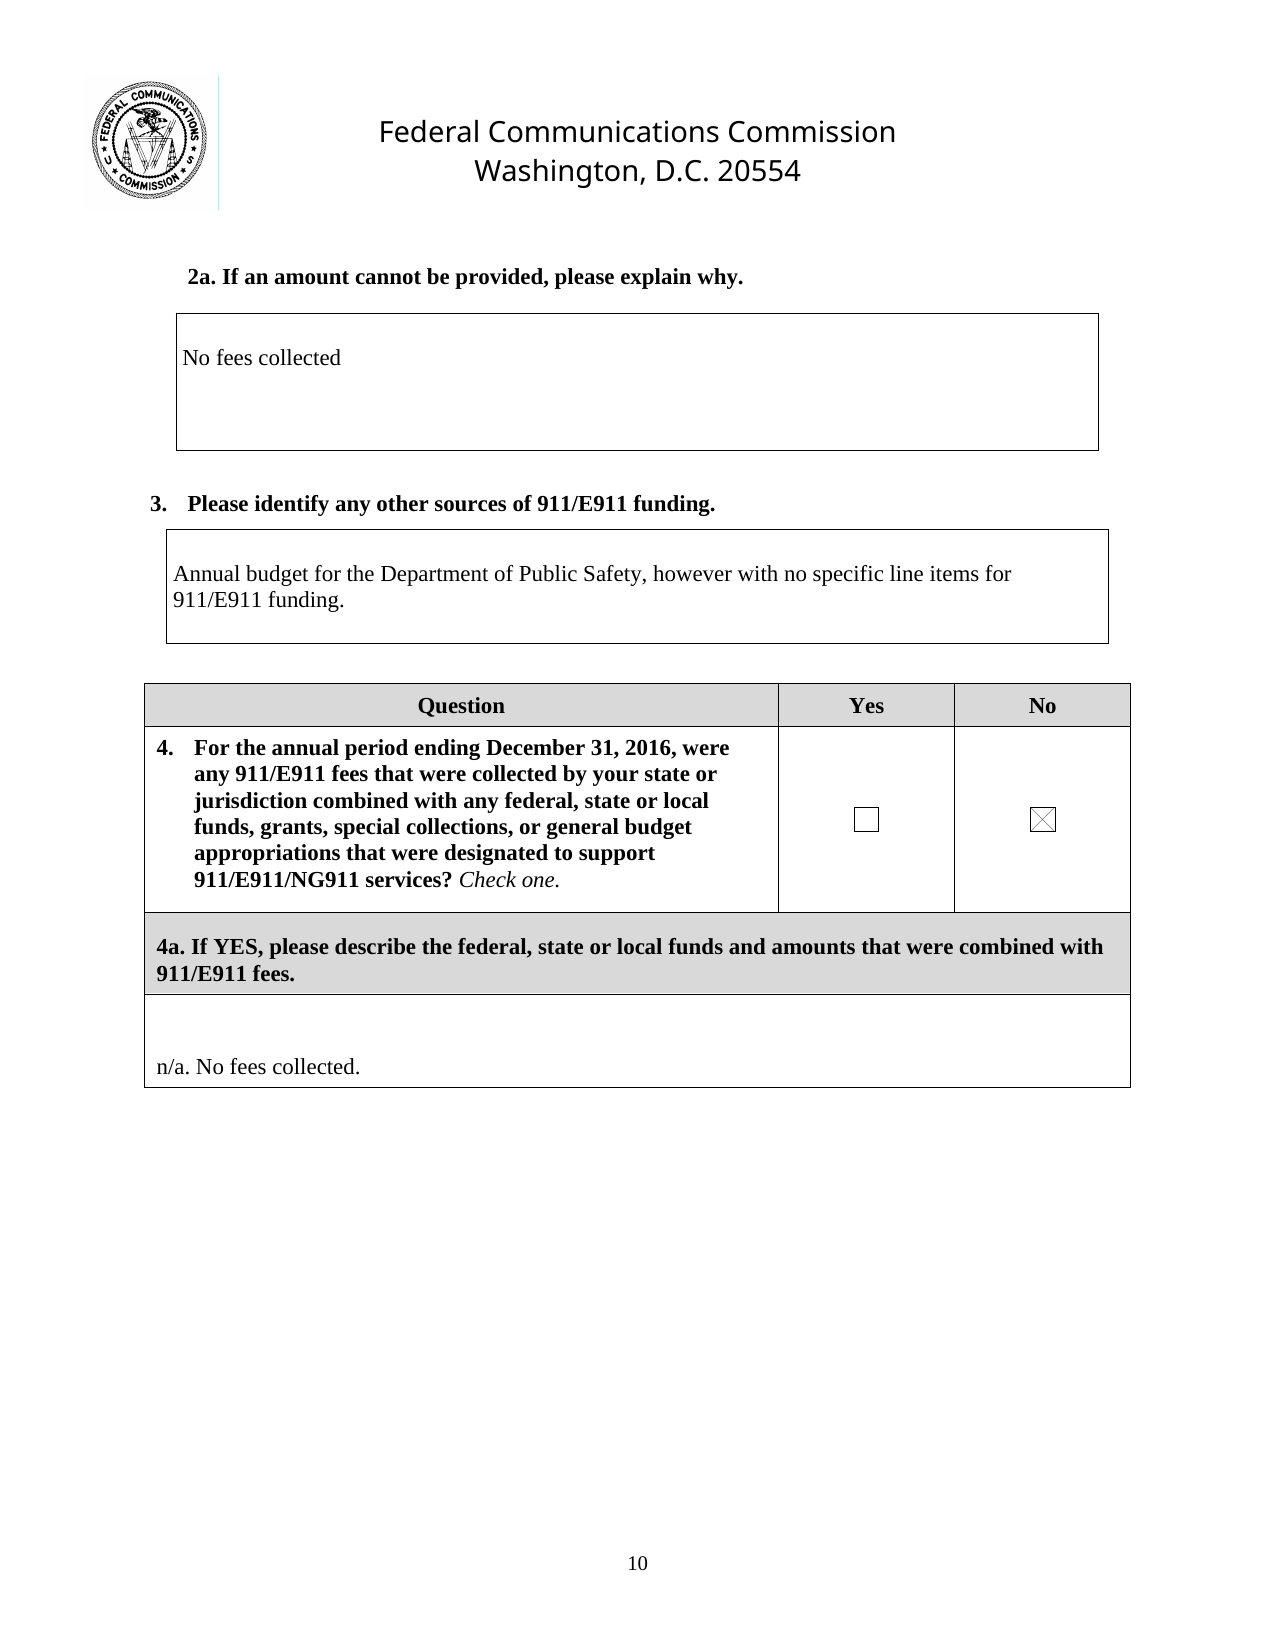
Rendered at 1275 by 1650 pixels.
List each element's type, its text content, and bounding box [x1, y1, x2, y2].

table_cell [955, 727, 1130, 912]
table_cell For the annual period ending December 31, 2016, were any 911/E911 fees that were collected by your state or jurisdiction combined with any federal, state or local funds, grants, special collections, or general budget appropriations that were designated to support 911/E911/NG911 services? Check one. [145, 727, 778, 912]
table_header Annual budget for the Department of Public Safety, however with no specific line items for 911/E911 funding. [167, 530, 1108, 643]
table_header Question [145, 684, 778, 726]
table_cell [779, 727, 954, 912]
text 2a. If an amount cannot be provided, please explain why. [187, 263, 1125, 289]
table_cell 4a. If YES, please describe the federal, state or local funds and amounts that were combined with 911/E911 fees. [145, 913, 1130, 993]
picture [83, 75, 219, 210]
table_cell n/a. No fees collected. [145, 995, 1130, 1087]
table_header No [955, 684, 1130, 726]
table_header No fees collected [177, 314, 1098, 450]
table_header Yes [779, 684, 954, 726]
list Please identify any other sources of 911/E911 funding. [150, 490, 1125, 516]
